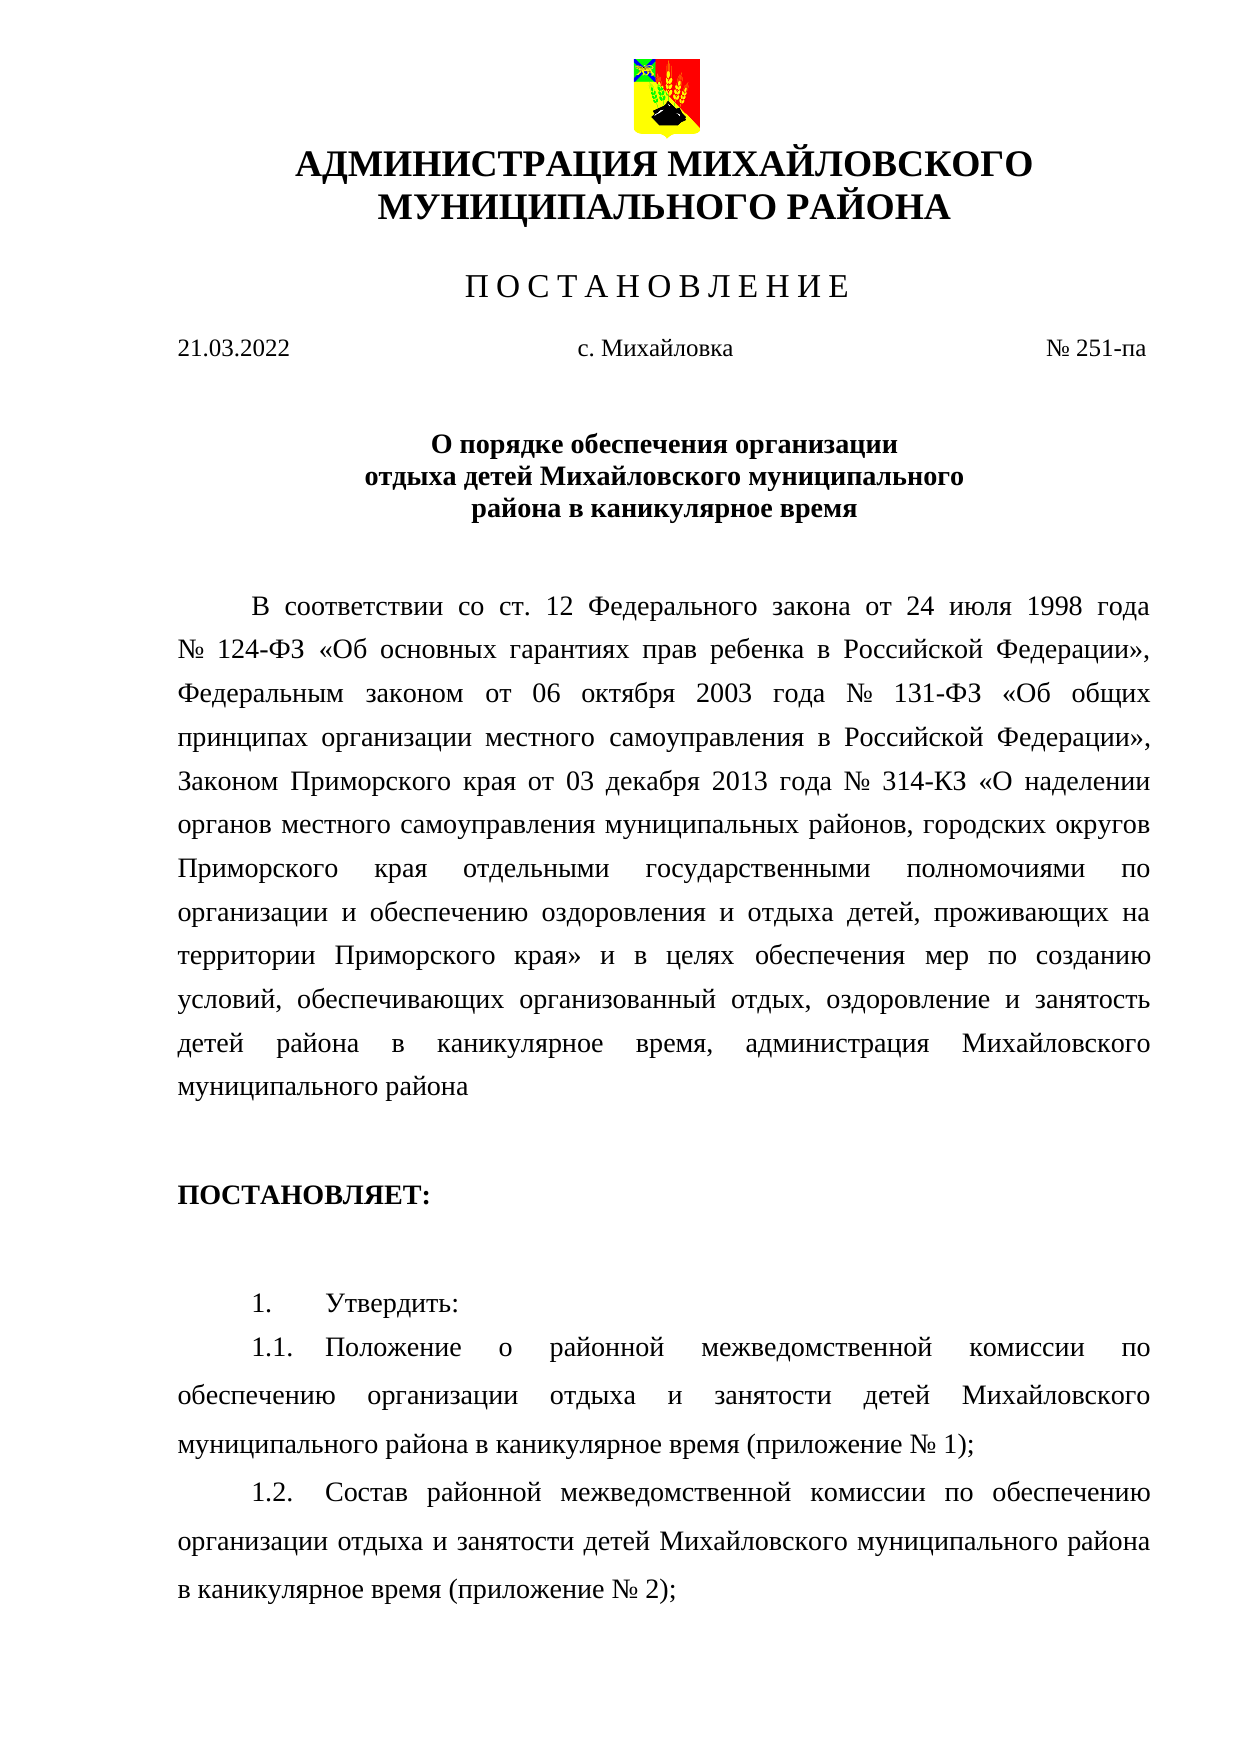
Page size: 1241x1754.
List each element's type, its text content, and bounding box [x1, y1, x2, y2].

text ПОСТАНОВЛЯЕТ: [177, 1178, 1152, 1210]
list Состав районной межведомственной комиссии по обеспечению организации отдыха и занятости детей Михайловского муниципального района в каникулярное время (приложение № 2); [177, 1475, 1152, 1605]
text района в каникулярное время [177, 492, 1152, 524]
text АДМИНИСТРАЦИЯ МИХАЙЛОВСКОГО [177, 142, 1152, 185]
text отдыха детей Михайловского муниципального [177, 459, 1152, 492]
list Положение о районной межведомственной комиссии по обеспечению организации отдыха и занятости детей Михайловского муниципального района в каникулярное время (приложение № 1); [177, 1330, 1152, 1459]
text ПОСТАНОВЛЕНИЕ [177, 266, 1152, 333]
text О порядке обеспечения организации [177, 427, 1152, 459]
picture [633, 59, 700, 142]
text В соответствии со ст. 12 Федерального закона от 24 июля 1998 года № 124-ФЗ «Об основных гарантиях прав ребенка в Российской Федерации», Федеральным законом от 06 октября 2003 года № 131-ФЗ «Об общих принципах организации местного самоуправления в Российской Федерации», Законом Приморского края от 03 декабря 2013 года № 314-КЗ «О наделении органов местного самоуправления муниципальных районов, городских округов Приморского края отдельными государственными полномочиями по организации и обеспечению оздоровления и отдыха детей, проживающих на территории Приморского края» и в целях обеспечения мер по созданию условий, обеспечивающих организованный отдых, оздоровление и занятость детей района в каникулярное время, администрация Михайловского муниципального района [177, 589, 1152, 1102]
text 21.03.2022 с. Михайловка № 251-па [177, 333, 1152, 362]
text МУНИЦИПАЛЬНОГО РАЙОНА [177, 185, 1152, 228]
list Утвердить: [251, 1286, 1152, 1318]
